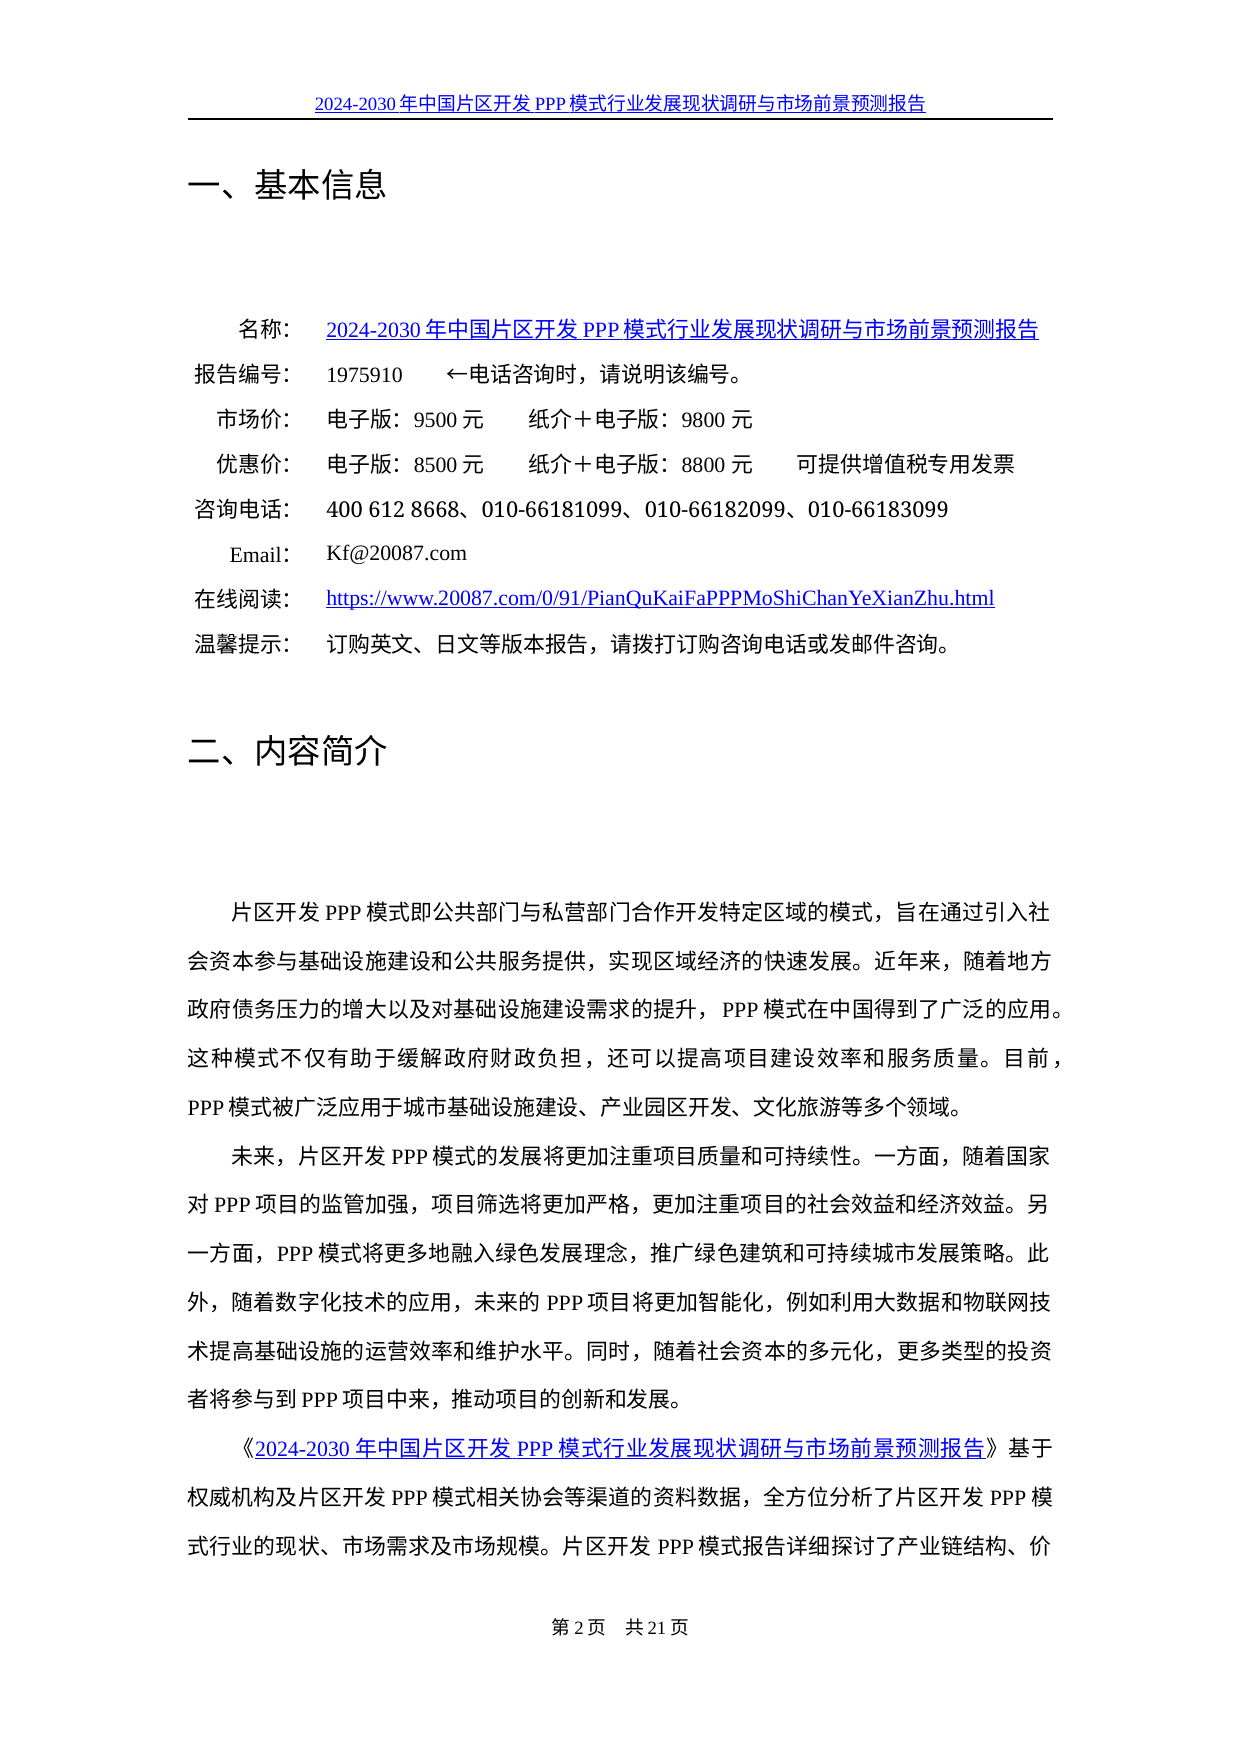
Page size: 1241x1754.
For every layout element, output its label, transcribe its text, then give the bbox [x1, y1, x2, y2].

title 一、基本信息 [187, 150, 1053, 215]
table_cell Kf@20087.com [315, 537, 1073, 582]
table_cell 市场价： [167, 402, 315, 447]
table_cell 温馨提示： [167, 627, 315, 672]
table_cell 订购英文、日文等版本报告，请拨打订购咨询电话或发邮件咨询。 [315, 627, 1073, 672]
table_header 2024-2030年中国片区开发PPP模式行业发展现状调研与市场前景预测报告 [315, 312, 1073, 357]
table_cell 1975910 ←电话咨询时，请说明该编号。 [315, 357, 1073, 402]
table_cell 400 612 8668、010-66181099、010-66182099、010-66183099 [315, 492, 1073, 537]
table_cell 电子版：9500 元 纸介＋电子版：9800 元 [315, 402, 1073, 447]
table_cell 优惠价： [167, 447, 315, 492]
table_cell 在线阅读： [167, 582, 315, 627]
table_cell Email： [167, 537, 315, 582]
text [187, 894, 1053, 1561]
title 二、内容简介 [187, 717, 1053, 782]
table_cell 咨询电话： [167, 492, 315, 537]
table_header 名称： [167, 312, 315, 357]
table_cell [315, 582, 1073, 627]
table_cell 报告编号： [167, 357, 315, 402]
table_cell 电子版：8500 元 纸介＋电子版：8800 元 可提供增值税专用发票 [315, 447, 1073, 492]
